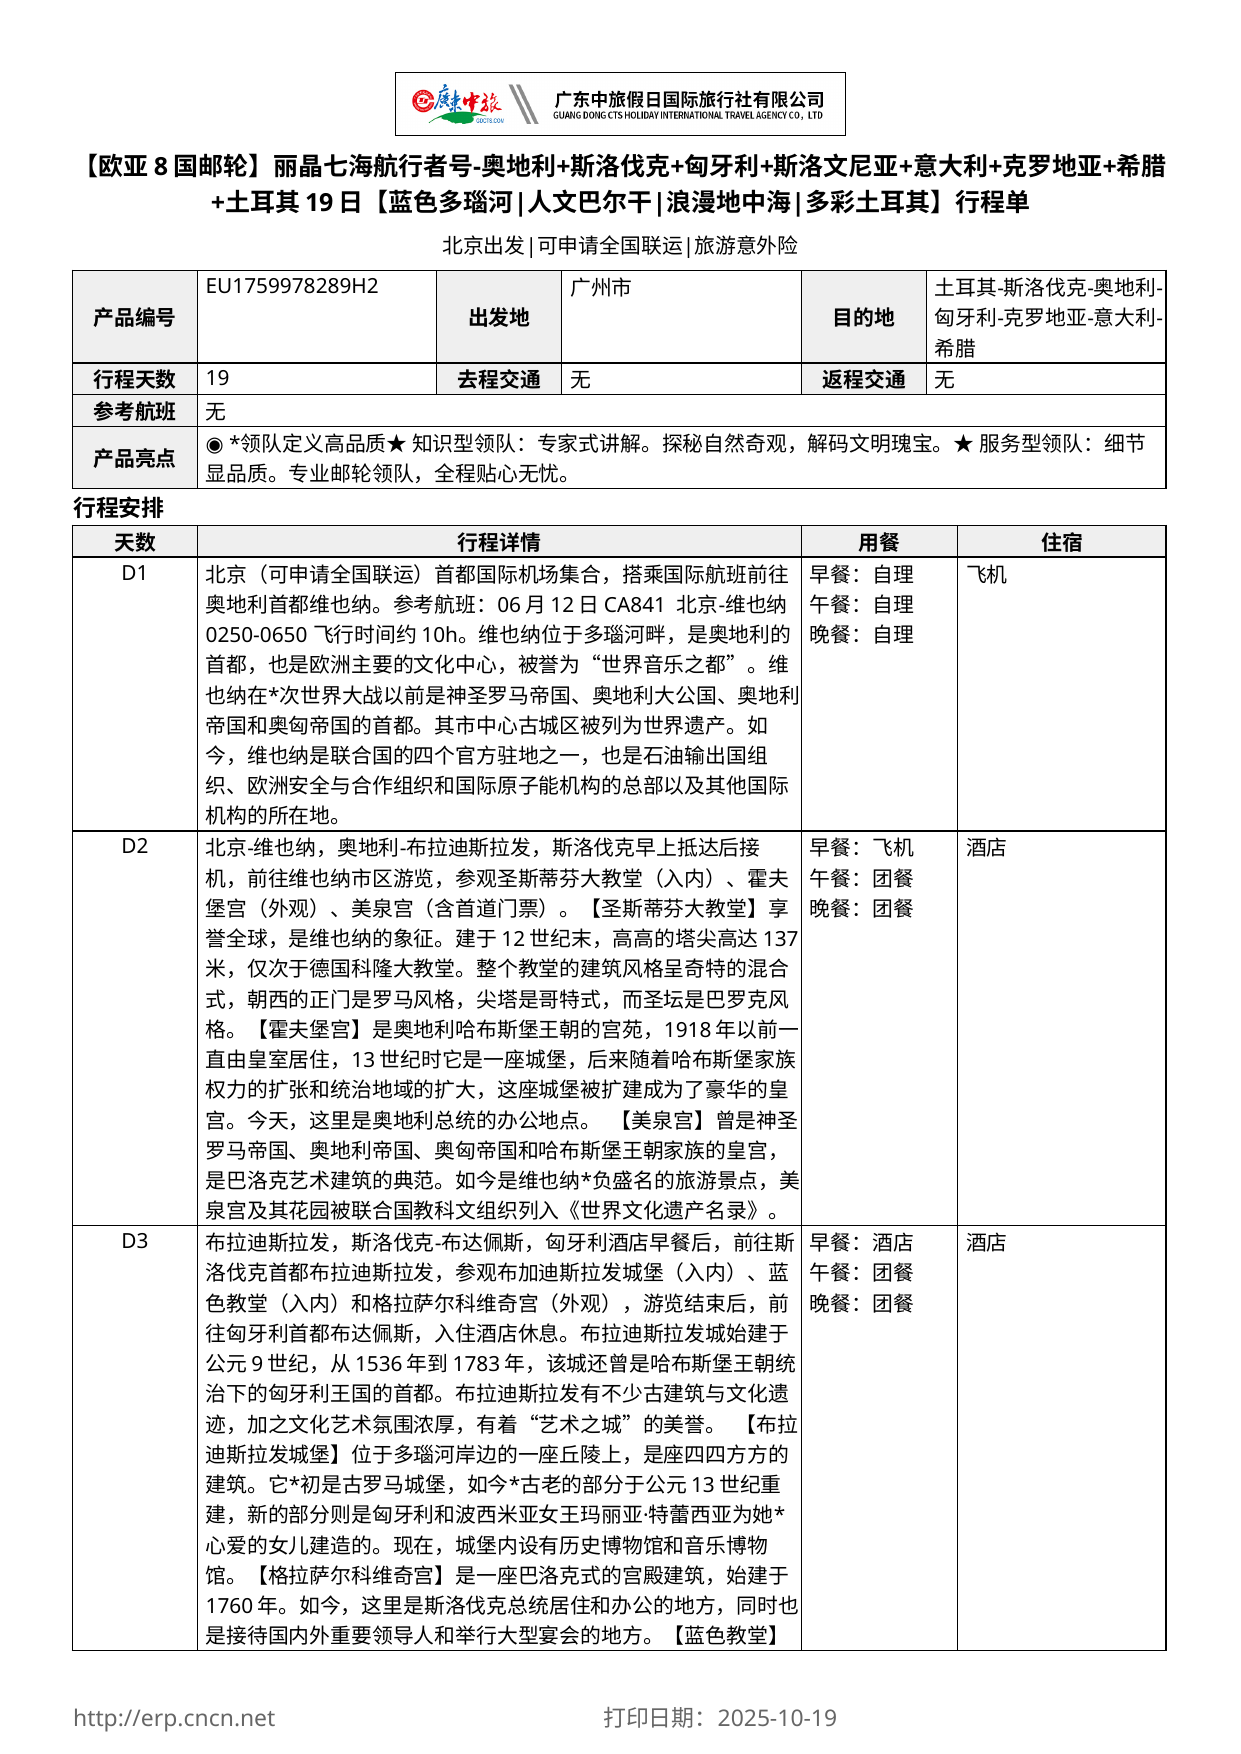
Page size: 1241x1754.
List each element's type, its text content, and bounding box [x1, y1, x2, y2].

table_cell 无 [562, 364, 801, 394]
table_header 住宿 [958, 526, 1165, 556]
table_header 出发地 [437, 271, 561, 362]
table_cell 北京-维也纳，奥地利-布拉迪斯拉发，斯洛伐克 [198, 832, 801, 1225]
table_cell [198, 1226, 801, 1650]
table_cell D2 [73, 832, 197, 1225]
table_header 天数 [73, 526, 197, 556]
table_header 目的地 [802, 271, 926, 362]
table_cell 产品亮点 [73, 427, 197, 488]
picture [396, 73, 845, 135]
table_cell 返程交通 [802, 364, 926, 394]
table_cell 北京（可申请全国联运） [198, 558, 801, 830]
table_cell 行程天数 [73, 364, 197, 394]
table_header 行程详情 [198, 526, 801, 556]
table_cell D1 [73, 558, 197, 830]
table_cell 无 [198, 395, 1165, 426]
table_cell 飞机 [958, 558, 1165, 830]
table_cell 早餐：酒店 午餐：团餐 晚餐：团餐 [802, 1226, 957, 1650]
table_cell 去程交通 [437, 364, 561, 394]
text 【欧亚8国邮轮】丽晶七海航行者号-奥地利+斯洛伐克+匈牙利+斯洛文尼亚+意大利+克罗地亚+希腊+土耳其19日【蓝色多瑙河|人文巴尔干|浪漫地中海|多彩土耳其】行程单 [73, 146, 1167, 218]
table_header 广州市 [562, 271, 801, 362]
table_header 用餐 [802, 526, 957, 556]
text 行程安排 [73, 490, 1167, 523]
table_header 土耳其-斯洛伐克-奥地利-匈牙利-克罗地亚-意大利-希腊 [927, 271, 1165, 362]
text 北京出发|可申请全国联运|旅游意外险 [73, 229, 1167, 259]
table_cell D3 [73, 1226, 197, 1650]
table_cell 19 [198, 364, 436, 394]
table_cell 早餐：自理 午餐：自理 晚餐：自理 [802, 558, 957, 830]
table_cell ◉ *领队定义高品质 [198, 427, 1165, 488]
table_cell 酒店 [958, 832, 1165, 1225]
table_cell 酒店 [958, 1226, 1165, 1650]
table_cell 参考航班 [73, 395, 197, 426]
table_cell 早餐：飞机 午餐：团餐 晚餐：团餐 [802, 832, 957, 1225]
table_cell 无 [927, 364, 1165, 394]
table_header 产品编号 [73, 271, 197, 362]
table_header EU1759978289H2 [198, 271, 436, 362]
